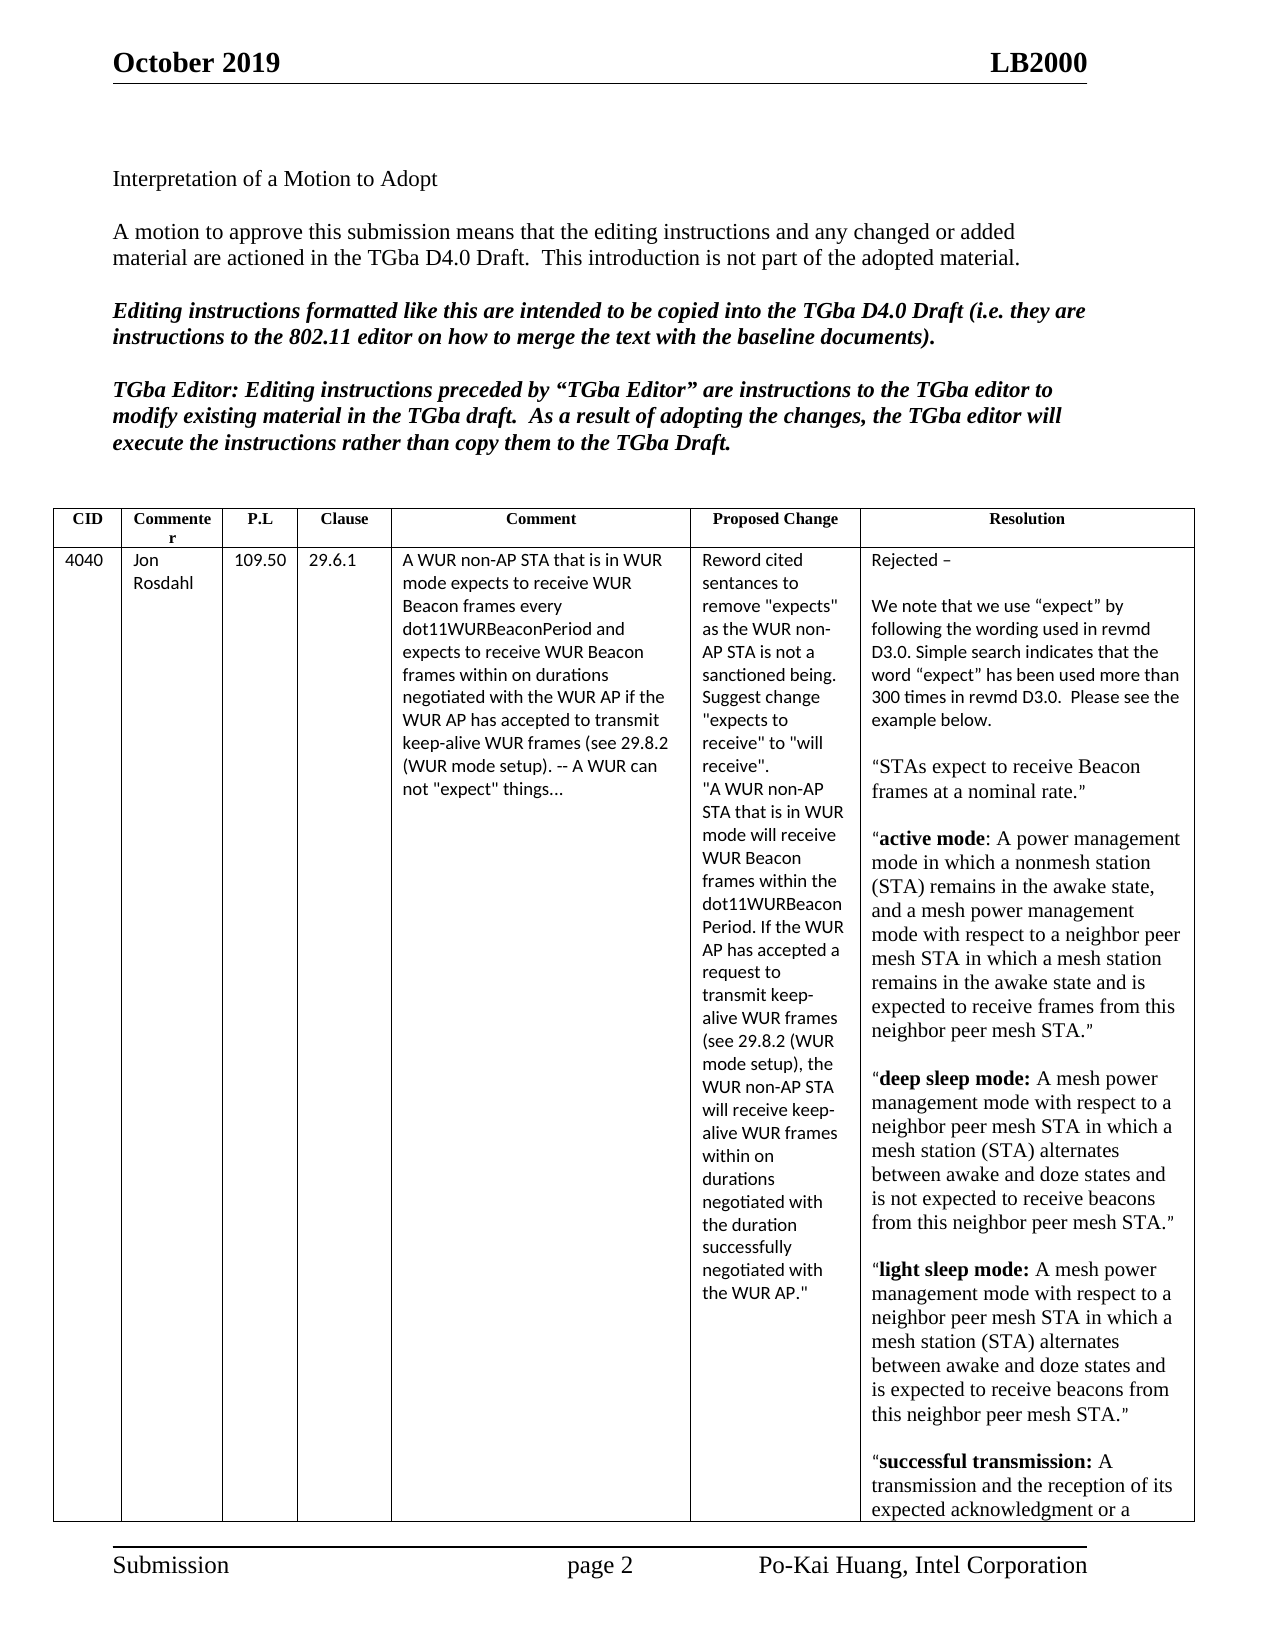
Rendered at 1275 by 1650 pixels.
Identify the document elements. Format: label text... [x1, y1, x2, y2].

table_header Comment [392, 509, 690, 547]
text Editing instructions formatted like this are intended to be copied into the TGba D4.0 Draft (i.e. they are instructions to the 802.11 editor on how to merge the text with the baseline documents). [112, 297, 1087, 350]
table_header Clause [298, 509, 391, 547]
table_header Commenter [122, 509, 222, 547]
table_header P.L [223, 509, 297, 547]
table_cell 109.50 [223, 548, 297, 1521]
text TGba Editor: Editing instructions preceded by “TGba Editor” are instructions to the TGba editor to modify existing material in the TGba draft. As a result of adopting the changes, the TGba editor will execute the instructions rather than copy them to the TGba Draft. [112, 376, 1087, 455]
table_header CID [54, 509, 121, 547]
table_cell Jon Rosdahl [122, 548, 222, 1521]
table_header Resolution [861, 509, 1194, 547]
table_cell 29.6.1 [298, 548, 391, 1521]
text Interpretation of a Motion to Adopt [112, 165, 1087, 192]
table_header Proposed Change [691, 509, 860, 547]
table_cell 4040 [54, 548, 121, 1521]
text A motion to approve this submission means that the editing instructions and any changed or added material are actioned in the TGba D4.0 Draft. This introduction is not part of the adopted material. [112, 218, 1087, 271]
